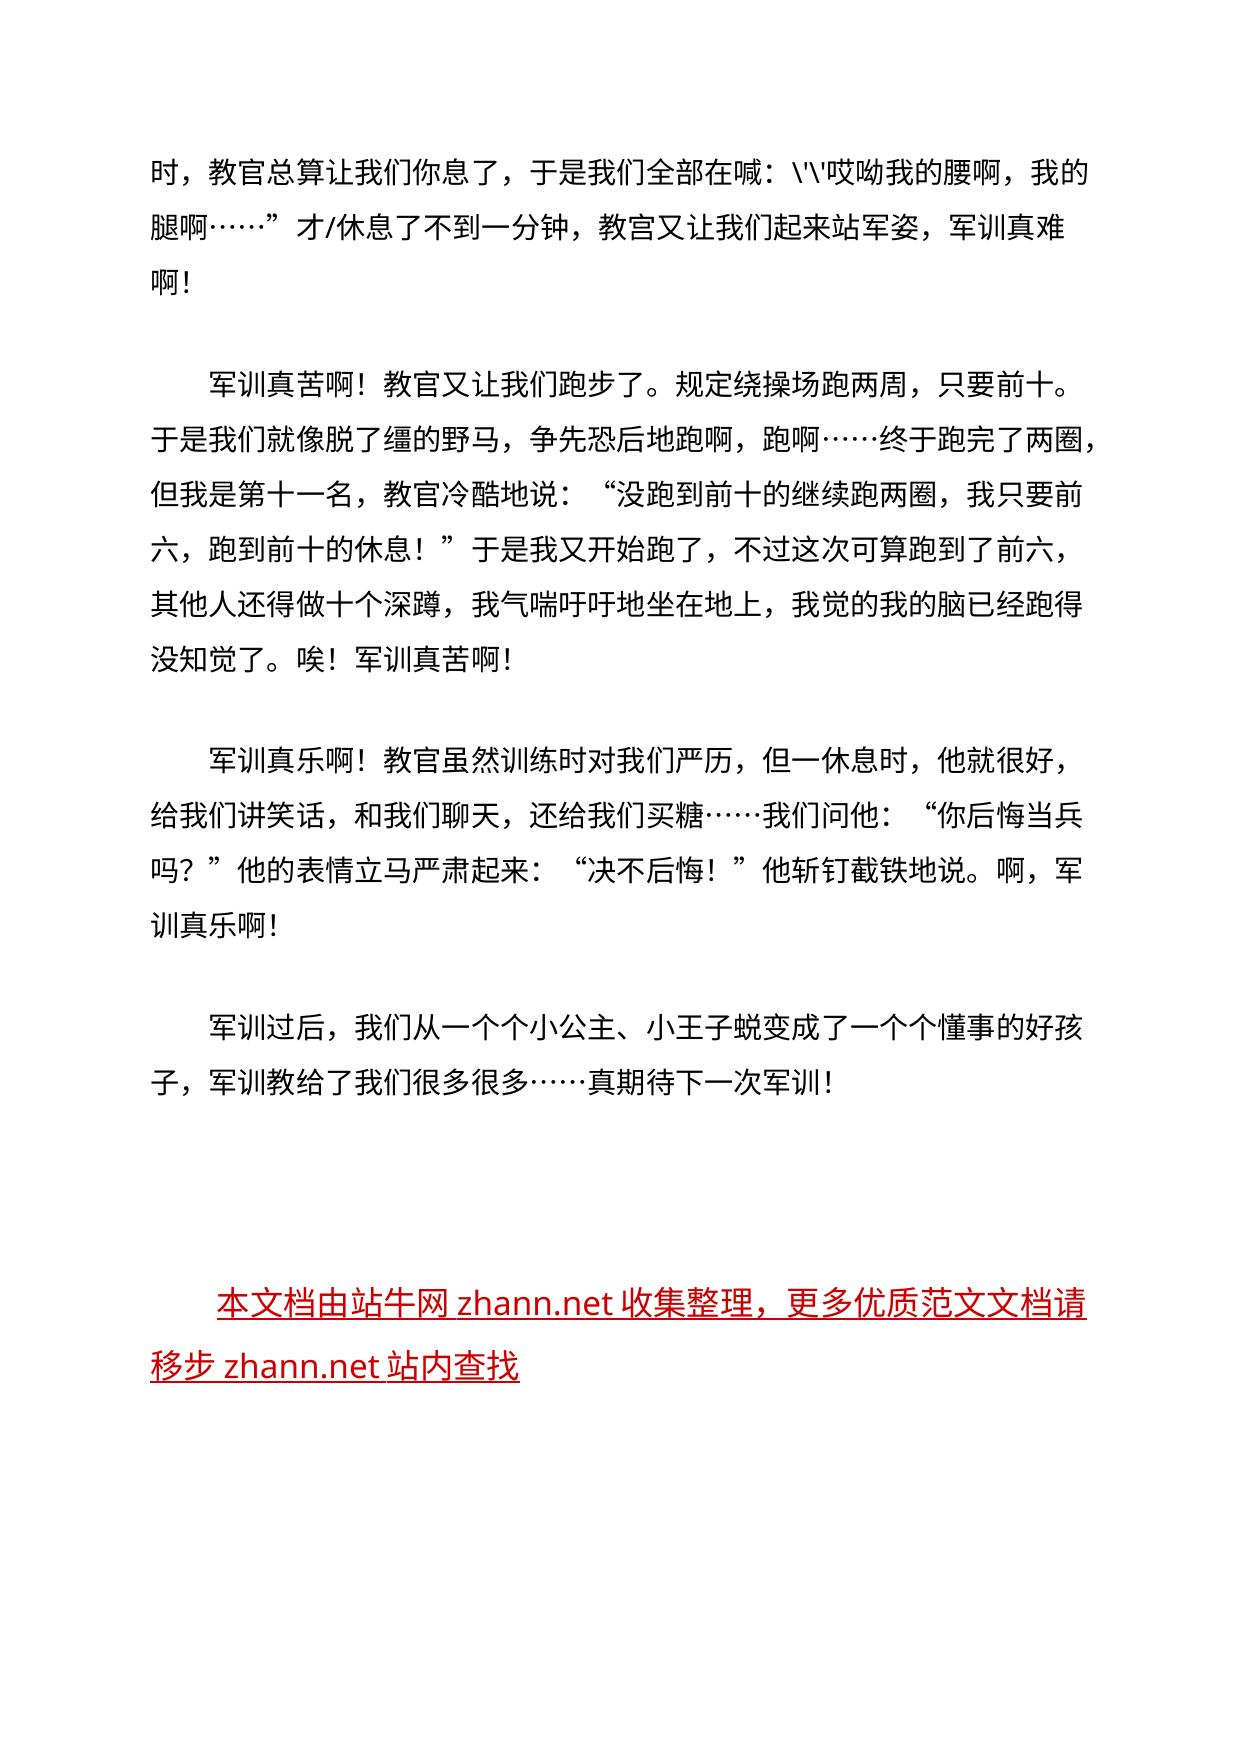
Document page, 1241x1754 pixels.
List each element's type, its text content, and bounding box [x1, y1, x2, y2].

text 军训真乐啊！教官虽然训练时对我们严历，但一休息时，他就很好，给我们讲笑话，和我们聊天，还给我们买糖……我们问他：“你后悔当兵吗？”他的表情立马严肃起来：“决不后悔！”他斩钉截铁地说。啊，军训真乐啊！ [150, 738, 1090, 945]
text 军训真苦啊！教官又让我们跑步了。规定绕操场跑两周，只要前十。于是我们就像脱了缰的野马，争先恐后地跑啊，跑啊……终于跑完了两圈，但我是第十一名，教官冷酷地说：“没跑到前十的继续跑两圈，我只要前六，跑到前十的休息！”于是我又开始跑了，不过这次可算跑到了前六，其他人还得做十个深蹲，我气喘吁吁地坐在地上，我觉的我的脑已经跑得没知觉了。唉！军训真苦啊！ [150, 362, 1090, 678]
text 本文档由站牛网zhann.net收集整理，更多优质范文文档请移步zhann.net站内查找 [150, 1277, 1090, 1388]
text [150, 150, 1090, 302]
text 军训过后，我们从一个个小公主、小王子蜕变成了一个个懂事的好孩子，军训教给了我们很多很多……真期待下一次军训！ [150, 1004, 1090, 1102]
